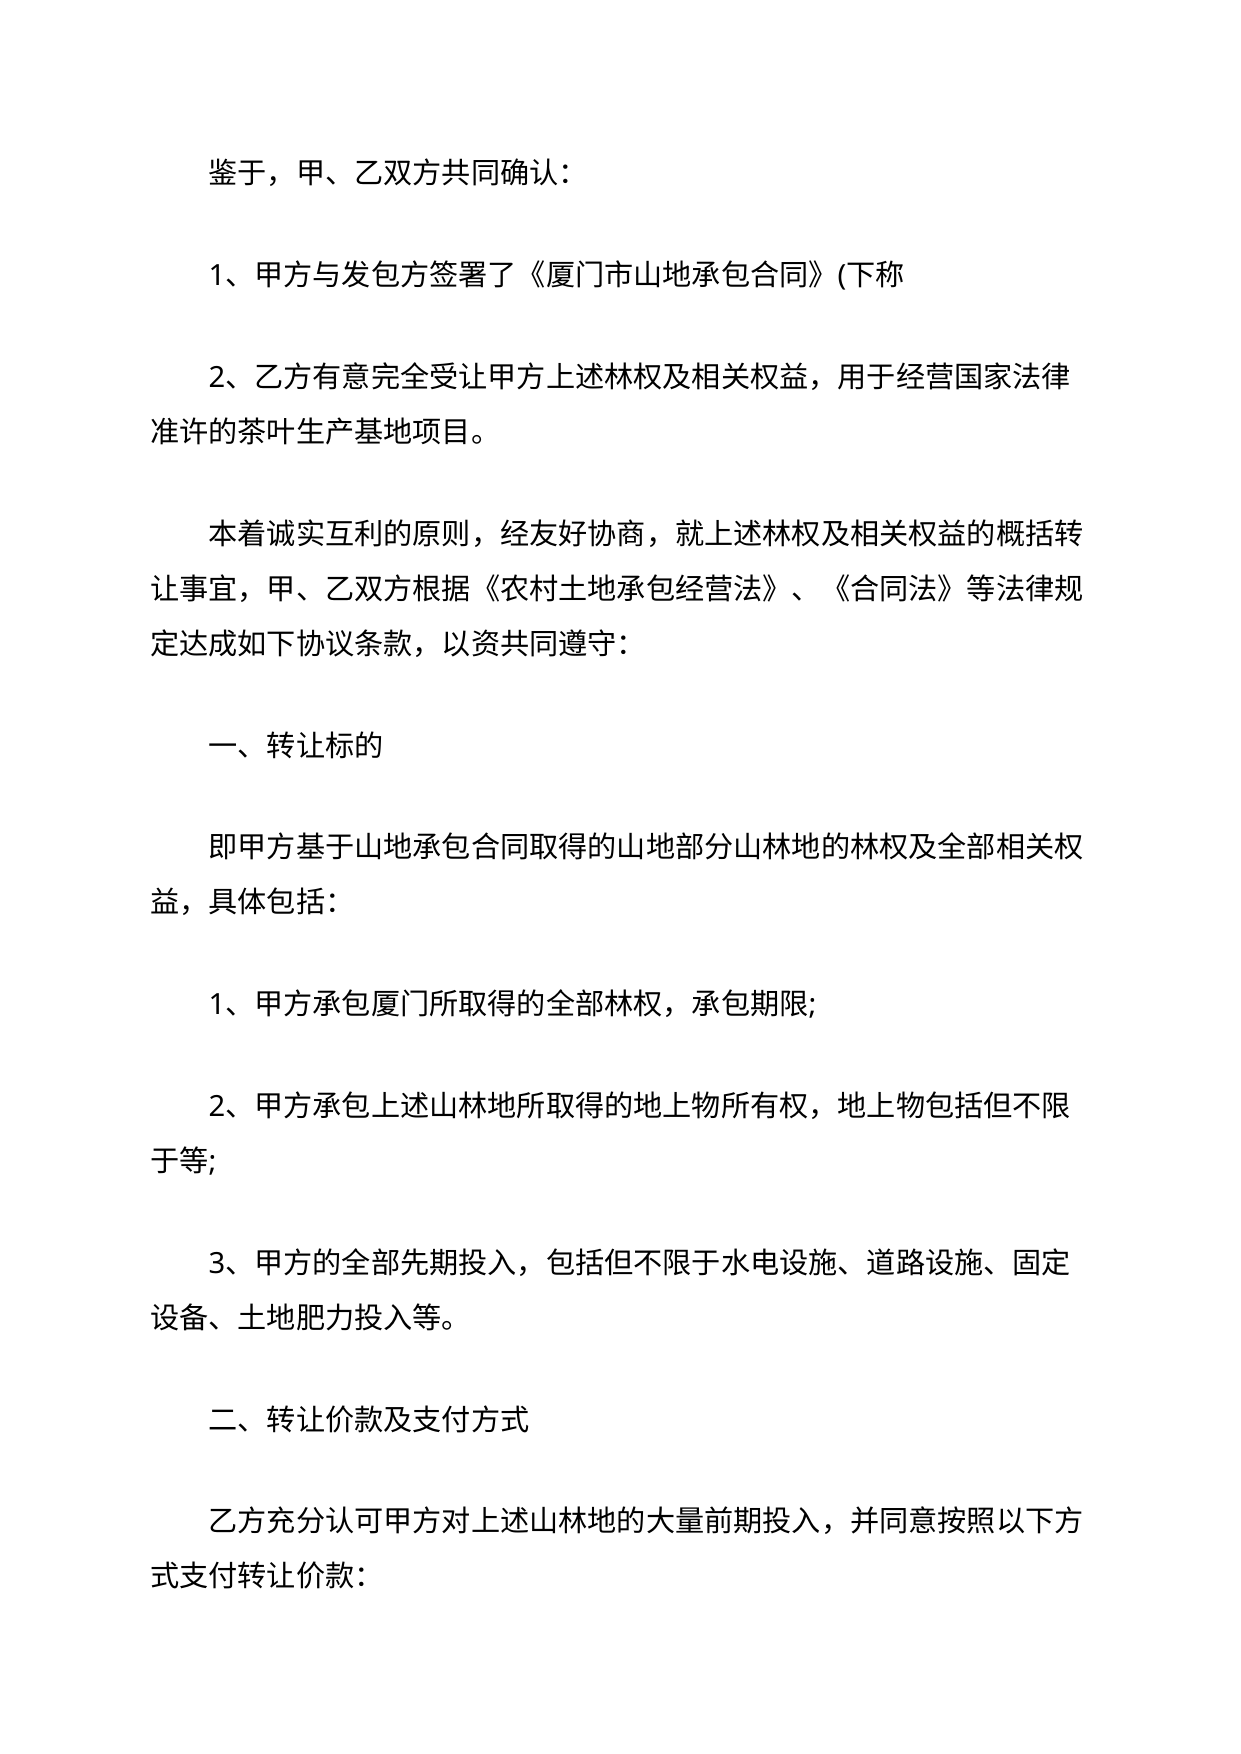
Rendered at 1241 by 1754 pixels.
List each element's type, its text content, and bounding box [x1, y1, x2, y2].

text 乙方充分认可甲方对上述山林地的大量前期投入，并同意按照以下方式支付转让价款： [150, 1498, 1090, 1595]
text 2、乙方有意完全受让甲方上述林权及相关权益，用于经营国家法律准许的茶叶生产基地项目。 [150, 354, 1090, 451]
text 即甲方基于山地承包合同取得的山地部分山林地的林权及全部相关权益，具体包括： [150, 824, 1090, 921]
text 一、转让标的 [150, 722, 1090, 764]
text 二、转让价款及支付方式 [150, 1396, 1090, 1438]
text 2、甲方承包上述山林地所取得的地上物所有权，地上物包括但不限于等; [150, 1082, 1090, 1180]
text 1、甲方承包厦门所取得的全部林权，承包期限; [150, 981, 1090, 1023]
text 鉴于，甲、乙双方共同确认： [150, 150, 1090, 192]
text 3、甲方的全部先期投入，包括但不限于水电设施、道路设施、固定设备、土地肥力投入等。 [150, 1239, 1090, 1337]
text 1、甲方与发包方签署了《厦门市山地承包合同》(下称 [150, 252, 1090, 294]
text 本着诚实互利的原则，经友好协商，就上述林权及相关权益的概括转让事宜，甲、乙双方根据《农村土地承包经营法》、《合同法》等法律规定达成如下协议条款，以资共同遵守： [150, 511, 1090, 663]
